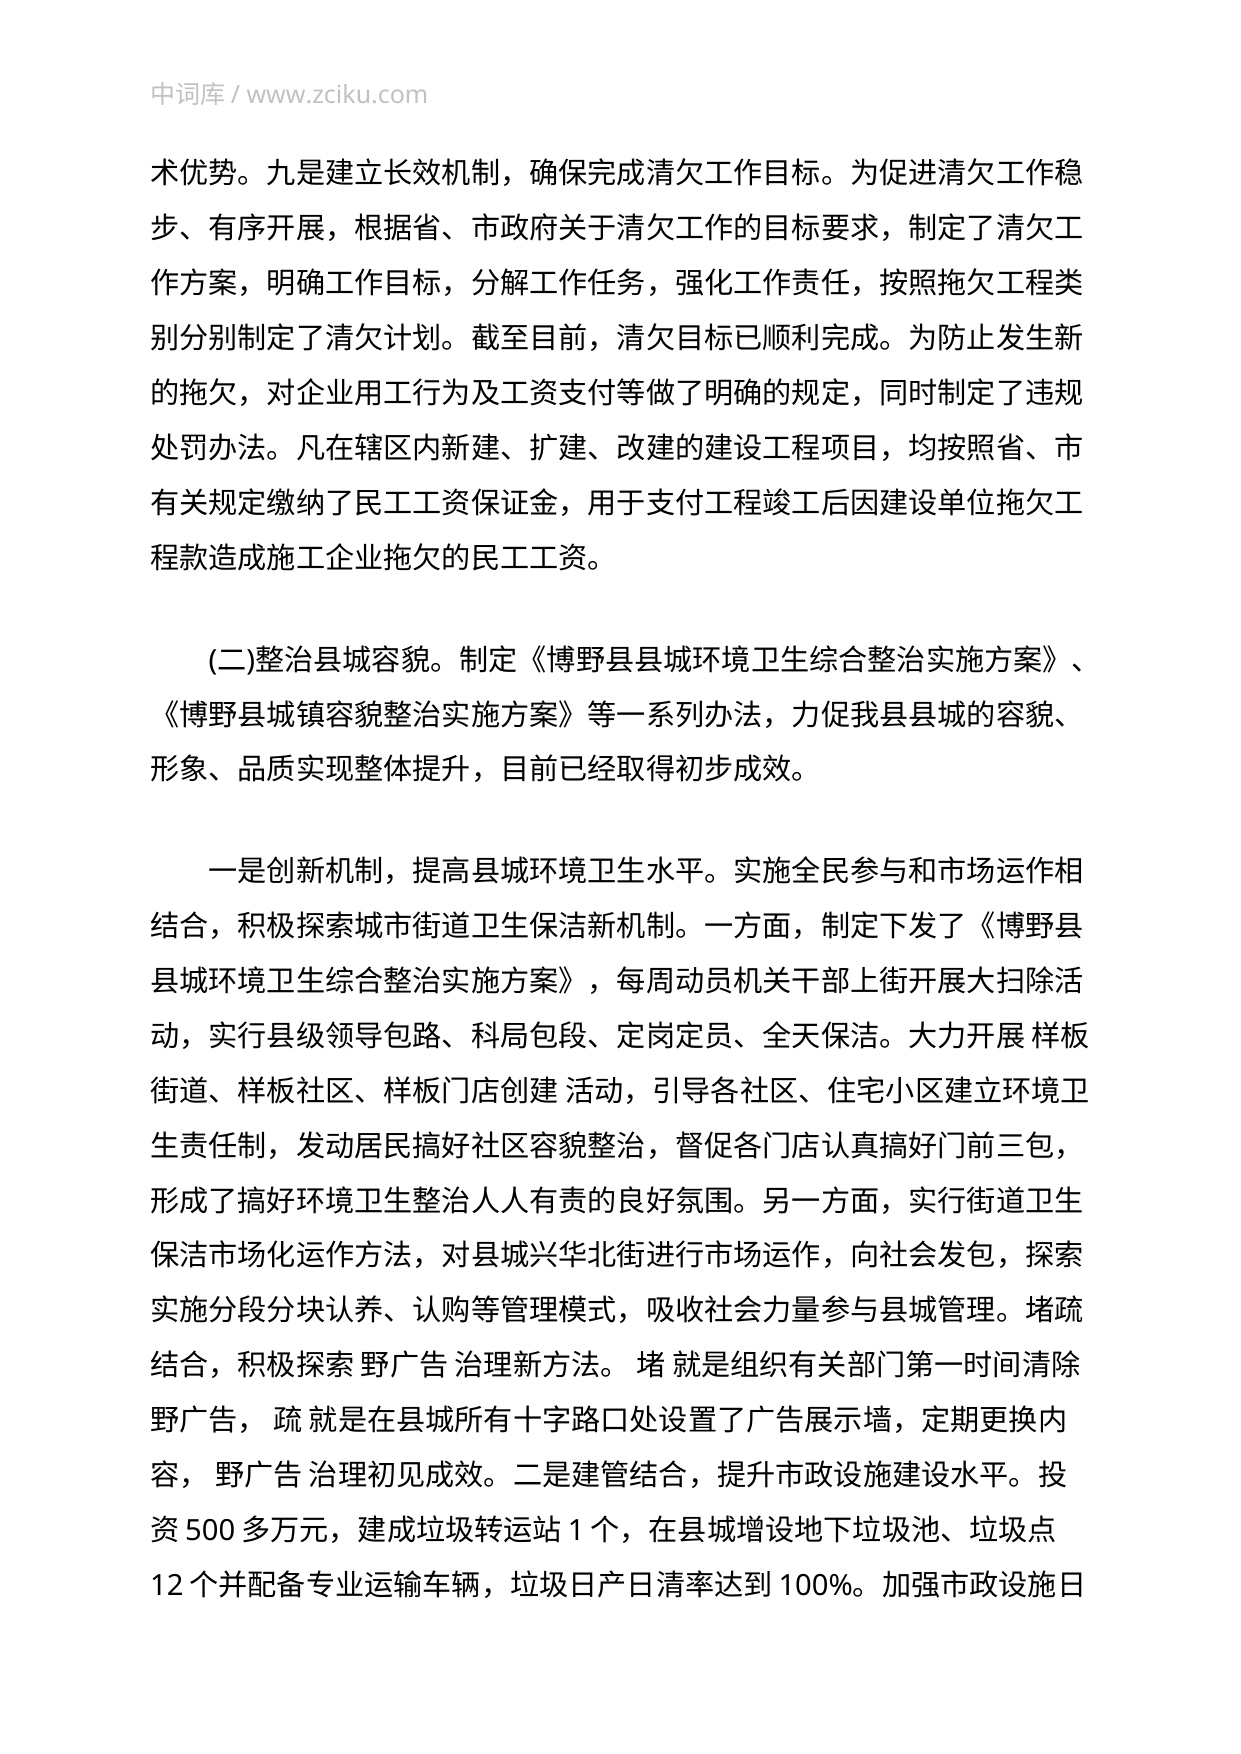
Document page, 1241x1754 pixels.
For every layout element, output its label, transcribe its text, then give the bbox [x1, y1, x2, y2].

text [150, 848, 1090, 1604]
text (二)整治县城容貌。制定《博野县县城环境卫生综合整治实施方案》、《博野县城镇容貌整治实施方案》等一系列办法，力促我县县城的容貌、形象、品质实现整体提升，目前已经取得初步成效。 [150, 636, 1090, 788]
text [150, 150, 1090, 577]
